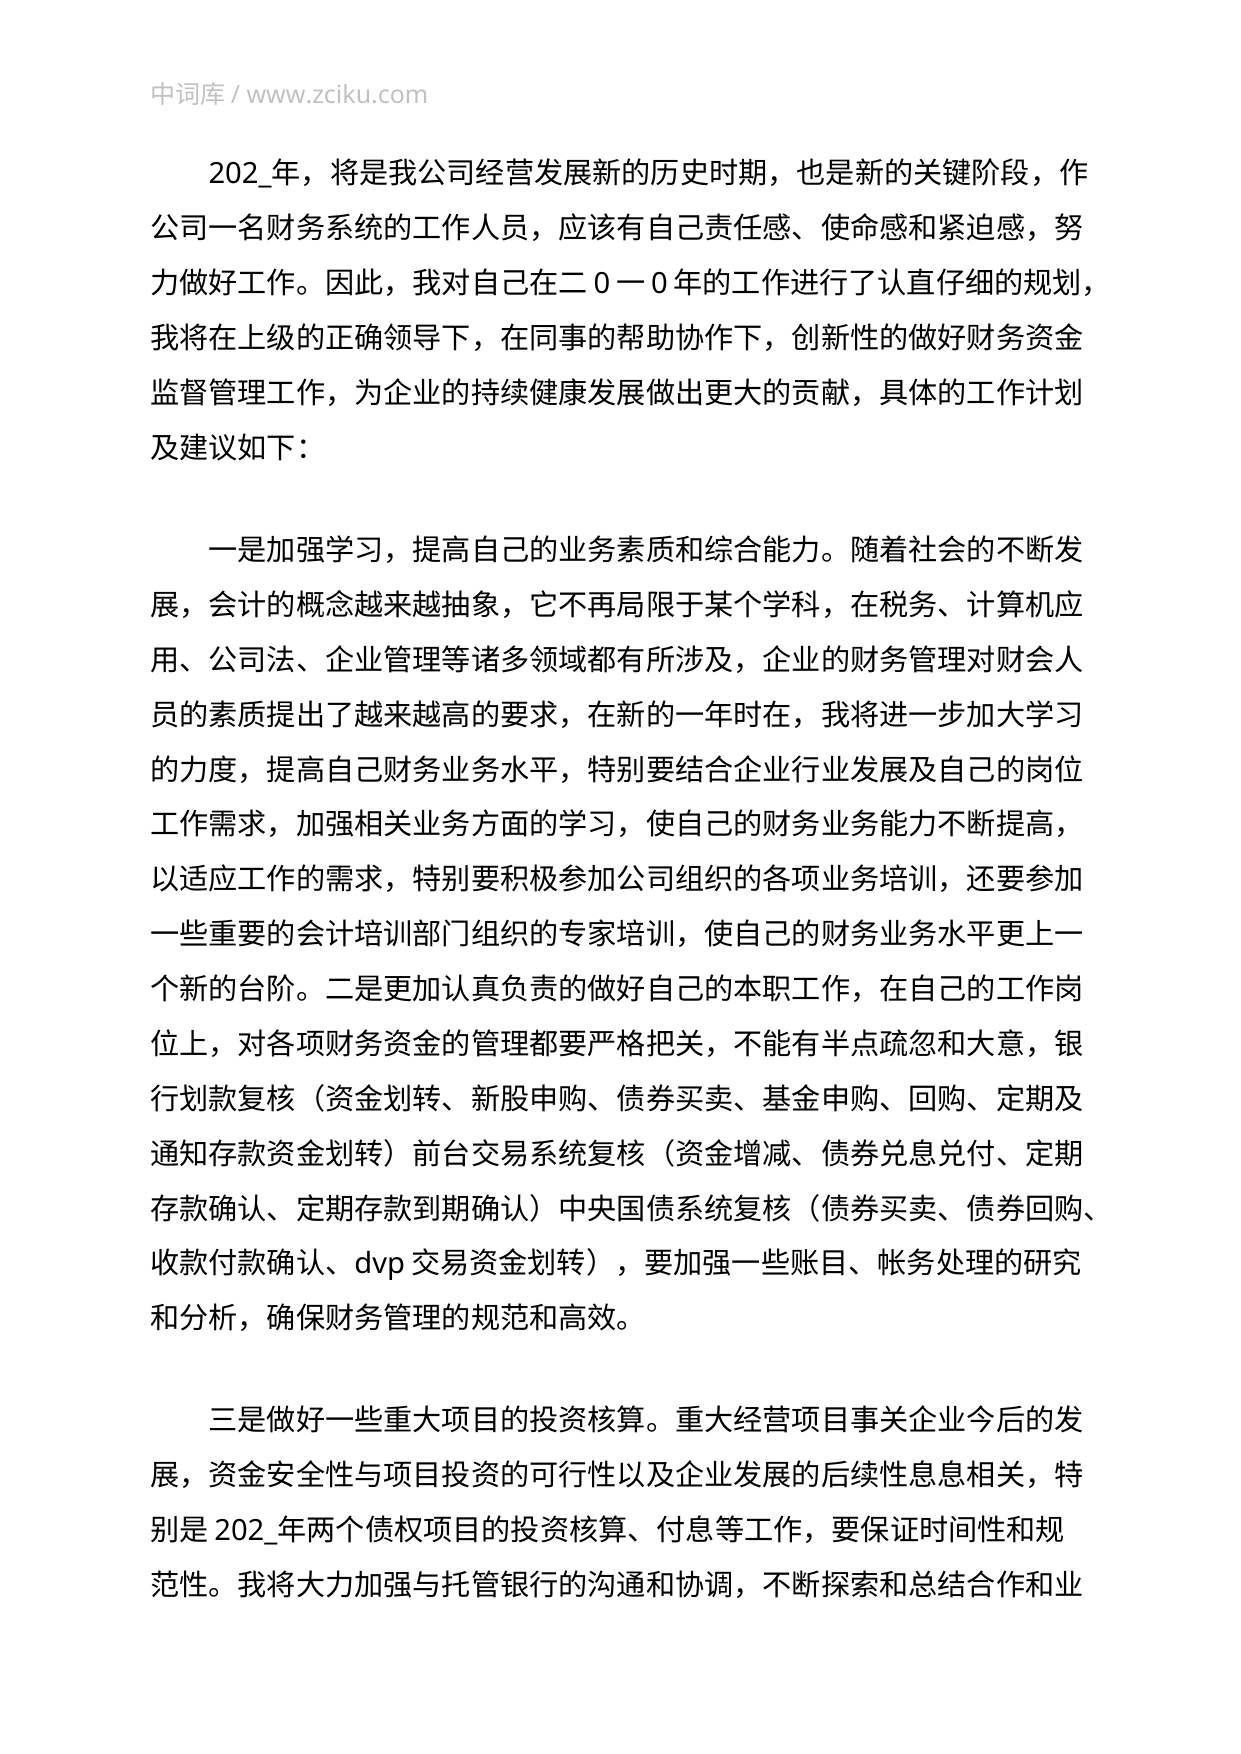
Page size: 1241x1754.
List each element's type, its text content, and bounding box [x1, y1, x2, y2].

text 202_年，将是我公司经营发展新的历史时期，也是新的关键阶段，作公司一名财务系统的工作人员，应该有自己责任感、使命感和紧迫感，努力做好工作。因此，我对自己在二0一0年的工作进行了认直仔细的规划，我将在上级的正确领导下，在同事的帮助协作下，创新性的做好财务资金监督管理工作，为企业的持续健康发展做出更大的贡献，具体的工作计划及建议如下： [150, 150, 1090, 467]
text 一是加强学习，提高自己的业务素质和综合能力。随着社会的不断发展，会计的概念越来越抽象，它不再局限于某个学科，在税务、计算机应用、公司法、企业管理等诸多领域都有所涉及，企业的财务管理对财会人员的素质提出了越来越高的要求，在新的一年时在，我将进一步加大学习的力度，提高自己财务业务水平，特别要结合企业行业发展及自己的岗位工作需求，加强相关业务方面的学习，使自己的财务业务能力不断提高，以适应工作的需求，特别要积极参加公司组织的各项业务培训，还要参加一些重要的会计培训部门组织的专家培训，使自己的财务业务水平更上一个新的台阶。二是更加认真负责的做好自己的本职工作，在自己的工作岗位上，对各项财务资金的管理都要严格把关，不能有半点疏忽和大意，银行划款复核（资金划转、新股申购、债券买卖、基金申购、回购、定期及通知存款资金划转）前台交易系统复核（资金增减、债券兑息兑付、定期存款确认、定期存款到期确认）中央国债系统复核（债券买卖、债券回购、收款付款确认、dvp交易资金划转），要加强一些账目、帐务处理的研究和分析，确保财务管理的规范和高效。 [150, 526, 1090, 1337]
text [150, 1397, 1090, 1604]
